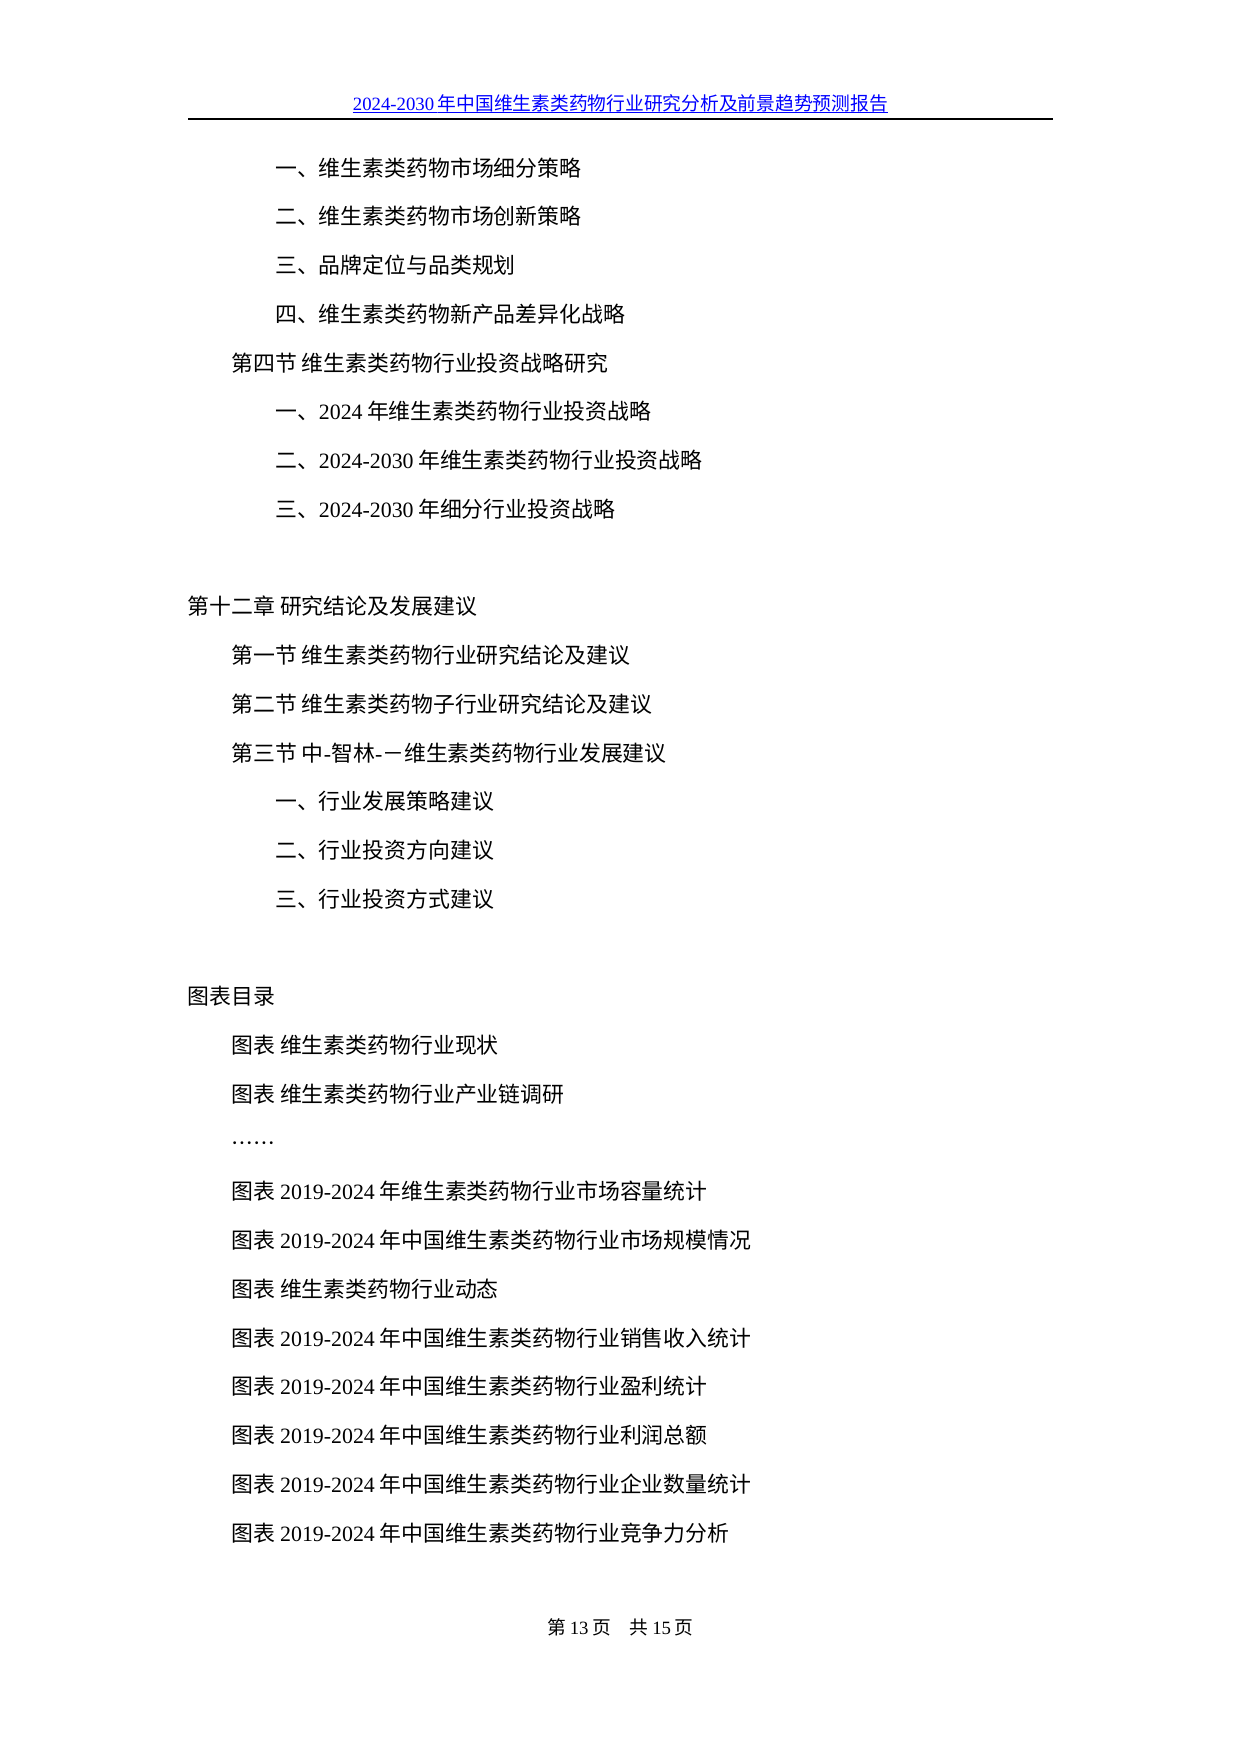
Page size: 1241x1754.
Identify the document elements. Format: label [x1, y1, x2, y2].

text [187, 150, 1053, 1548]
